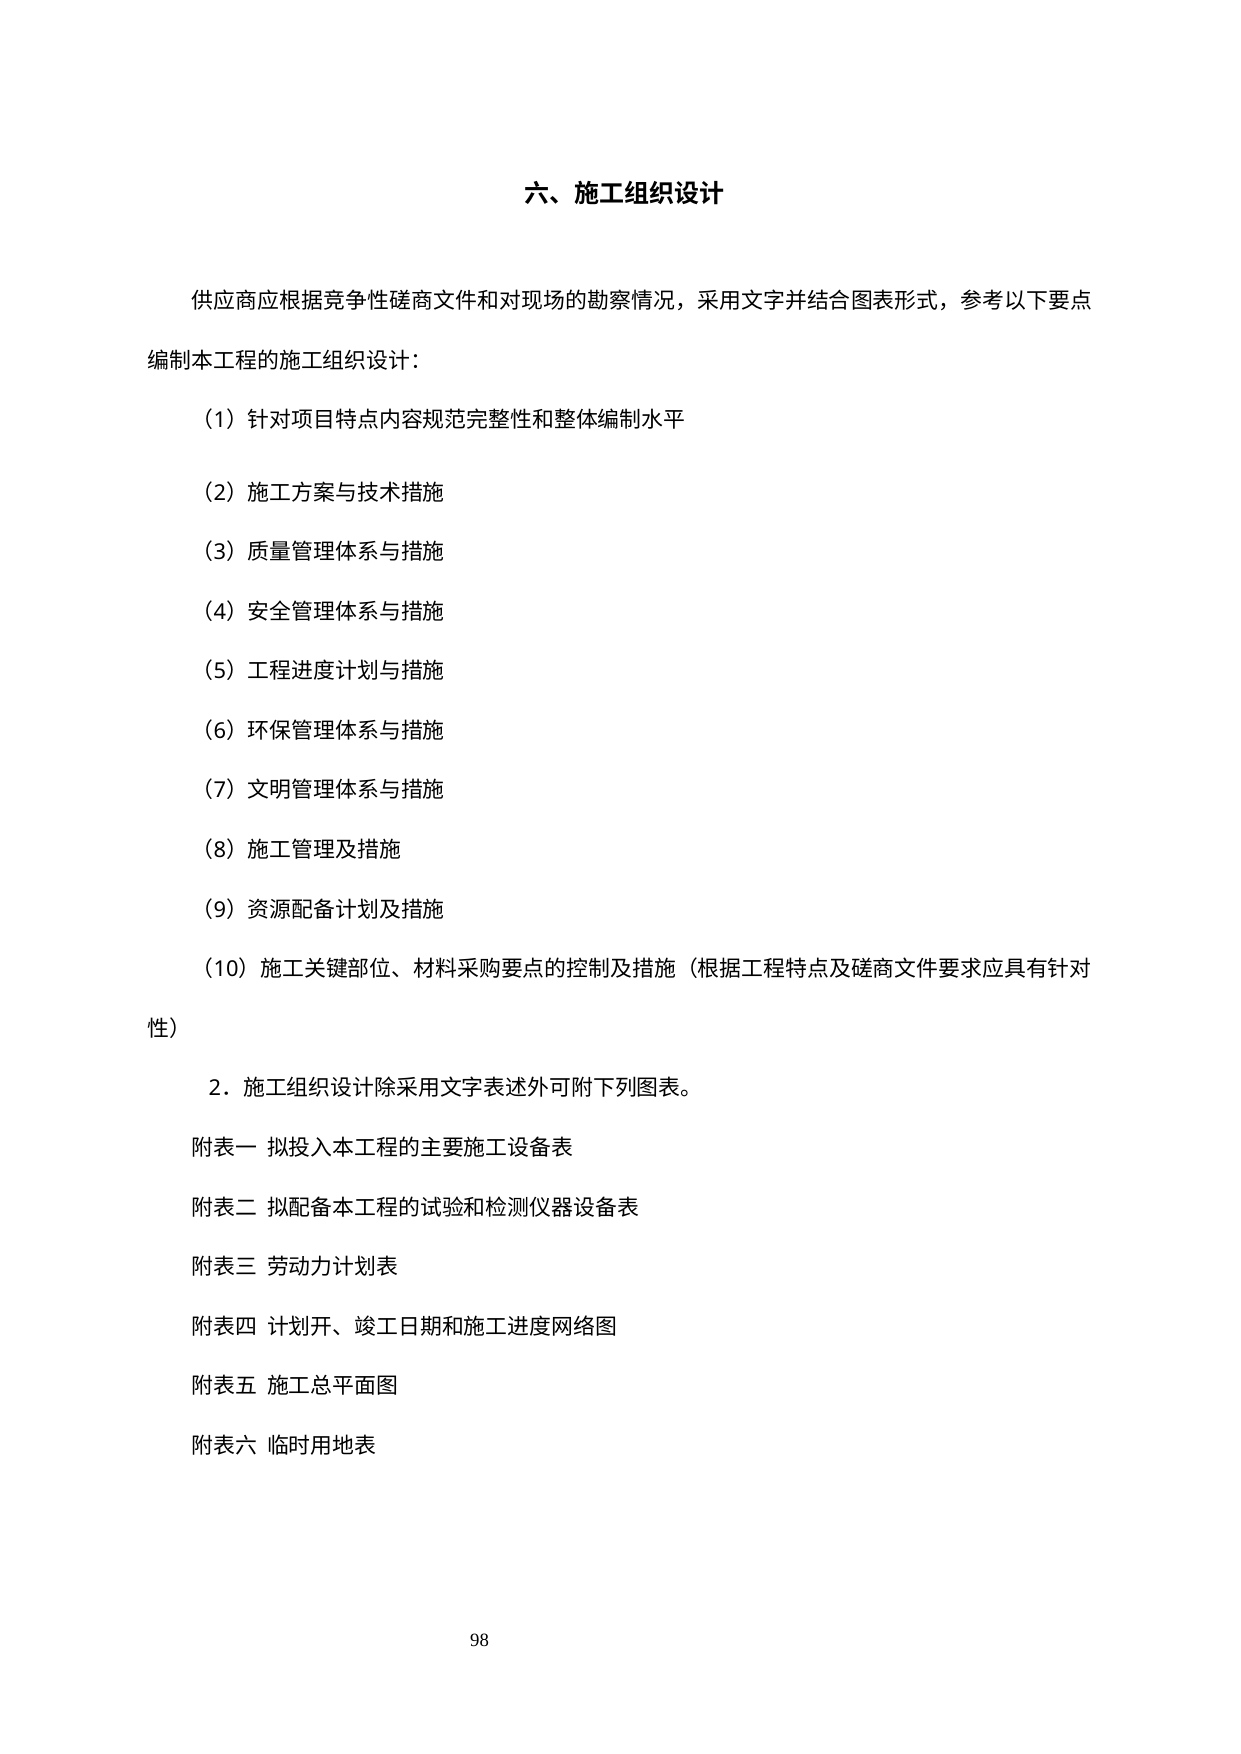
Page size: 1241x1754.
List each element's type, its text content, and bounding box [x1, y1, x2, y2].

text （8）施工管理及措施 [148, 818, 1092, 878]
text （9）资源配备计划及措施 [148, 878, 1092, 937]
text 附表四 计划开、竣工日期和施工进度网络图 [148, 1295, 1092, 1354]
text （6）环保管理体系与措施 [148, 699, 1092, 759]
text （3）质量管理体系与措施 [148, 520, 1092, 580]
text （4）安全管理体系与措施 [148, 580, 1092, 639]
text 附表五 施工总平面图 [148, 1354, 1092, 1414]
text 附表六 临时用地表 [148, 1414, 1092, 1474]
subtitle （2）施工方案与技术措施 [148, 461, 1092, 520]
text 附表一 拟投入本工程的主要施工设备表 [148, 1116, 1092, 1176]
text 2．施工组织设计除采用文字表述外可附下列图表。 [148, 1057, 1092, 1116]
text 附表三 劳动力计划表 [148, 1235, 1092, 1295]
text （7）文明管理体系与措施 [148, 759, 1092, 818]
text （5）工程进度计划与措施 [148, 639, 1092, 699]
text 六、施工组织设计 [148, 162, 1101, 222]
text （1）针对项目特点内容规范完整性和整体编制水平 [148, 389, 1092, 448]
text 供应商应根据竞争性磋商文件和对现场的勘察情况，采用文字并结合图表形式，参考以下要点编制本工程的施工组织设计： [148, 269, 1092, 389]
text 附表二 拟配备本工程的试验和检测仪器设备表 [148, 1176, 1092, 1235]
text （10）施工关键部位、材料采购要点的控制及措施（根据工程特点及磋商文件要求应具有针对性） [148, 937, 1092, 1057]
